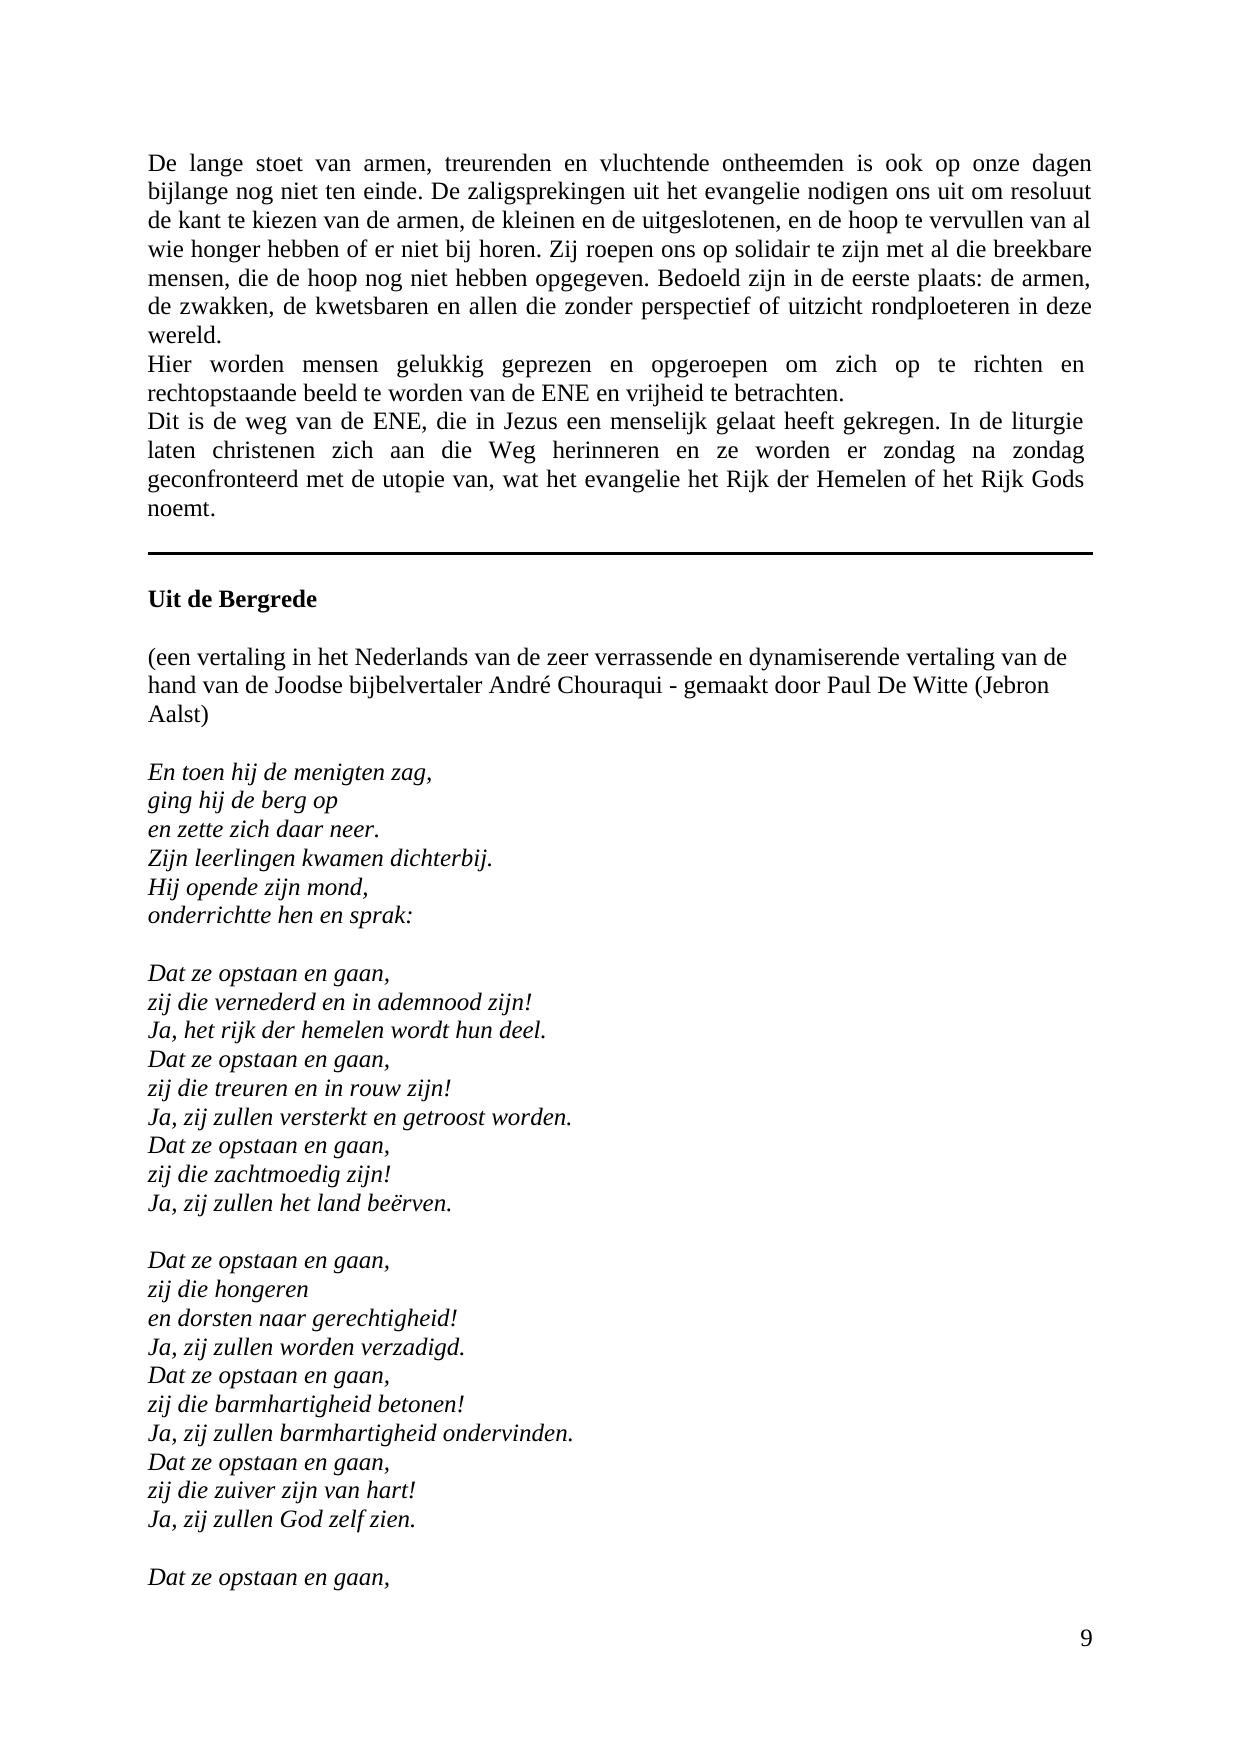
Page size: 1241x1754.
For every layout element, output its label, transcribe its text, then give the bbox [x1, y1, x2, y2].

text Ja, zij zullen worden verzadigd. [148, 1332, 1093, 1360]
text En toen hij de menigten zag, [148, 757, 1093, 785]
text zij die barmhartigheid betonen! [148, 1389, 1093, 1418]
text ging hij de berg op [148, 785, 1093, 814]
text Dat ze opstaan en gaan, [148, 1044, 1093, 1073]
text Dit is de weg van de ENE, die in Jezus een menselijk gelaat heeft gekregen. In de liturgie laten christenen zich aan die Weg herinneren en ze worden er zondag na zondag geconfronteerd met de utopie van, wat het evangelie het Rijk der Hemelen of het Rijk Gods noemt. [147, 406, 1086, 521]
text Ja, zij zullen God zelf zien. [148, 1504, 1093, 1533]
text Ja, zij zullen versterkt en getroost worden. [148, 1102, 1093, 1130]
text Ja, het rijk der hemelen wordt hun deel. [148, 1015, 1093, 1044]
text Dat ze opstaan en gaan, [148, 1447, 1093, 1475]
text Dat ze opstaan en gaan, [148, 1562, 1093, 1590]
text onderrichtte hen en sprak: [148, 900, 1093, 929]
text en zette zich daar neer. [148, 814, 1093, 843]
text Dat ze opstaan en gaan, [148, 1245, 1093, 1274]
text Dat ze opstaan en gaan, [148, 958, 1093, 987]
text Hij opende zijn mond, [148, 872, 1093, 900]
text zij die hongeren [148, 1274, 1093, 1303]
text zij die vernederd en in ademnood zijn! [148, 987, 1093, 1015]
text Dat ze opstaan en gaan, [148, 1130, 1093, 1159]
text Uit de Bergrede [148, 584, 1093, 613]
text zij die zachtmoedig zijn! [148, 1159, 1093, 1188]
text en dorsten naar gerechtigheid! [148, 1303, 1093, 1332]
text Zijn leerlingen kwamen dichterbij. [148, 843, 1093, 872]
text zij die zuiver zijn van hart! [148, 1475, 1093, 1504]
text Ja, zij zullen het land beërven. [148, 1188, 1093, 1217]
text (een vertaling in het Nederlands van de zeer verrassende en dynamiserende vertaling van de hand van de Joodse bijbelvertaler André Chouraqui - gemaakt door Paul De Witte (Jebron Aalst) [148, 642, 1093, 728]
text Hier worden mensen gelukkig geprezen en opgeroepen om zich op te richten en rechtopstaande beeld te worden van de ENE en vrijheid te betrachten. [147, 349, 1086, 406]
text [148, 148, 1093, 349]
text zij die treuren en in rouw zijn! [148, 1073, 1093, 1102]
text Ja, zij zullen barmhartigheid ondervinden. [148, 1418, 1093, 1447]
text Dat ze opstaan en gaan, [148, 1360, 1093, 1389]
